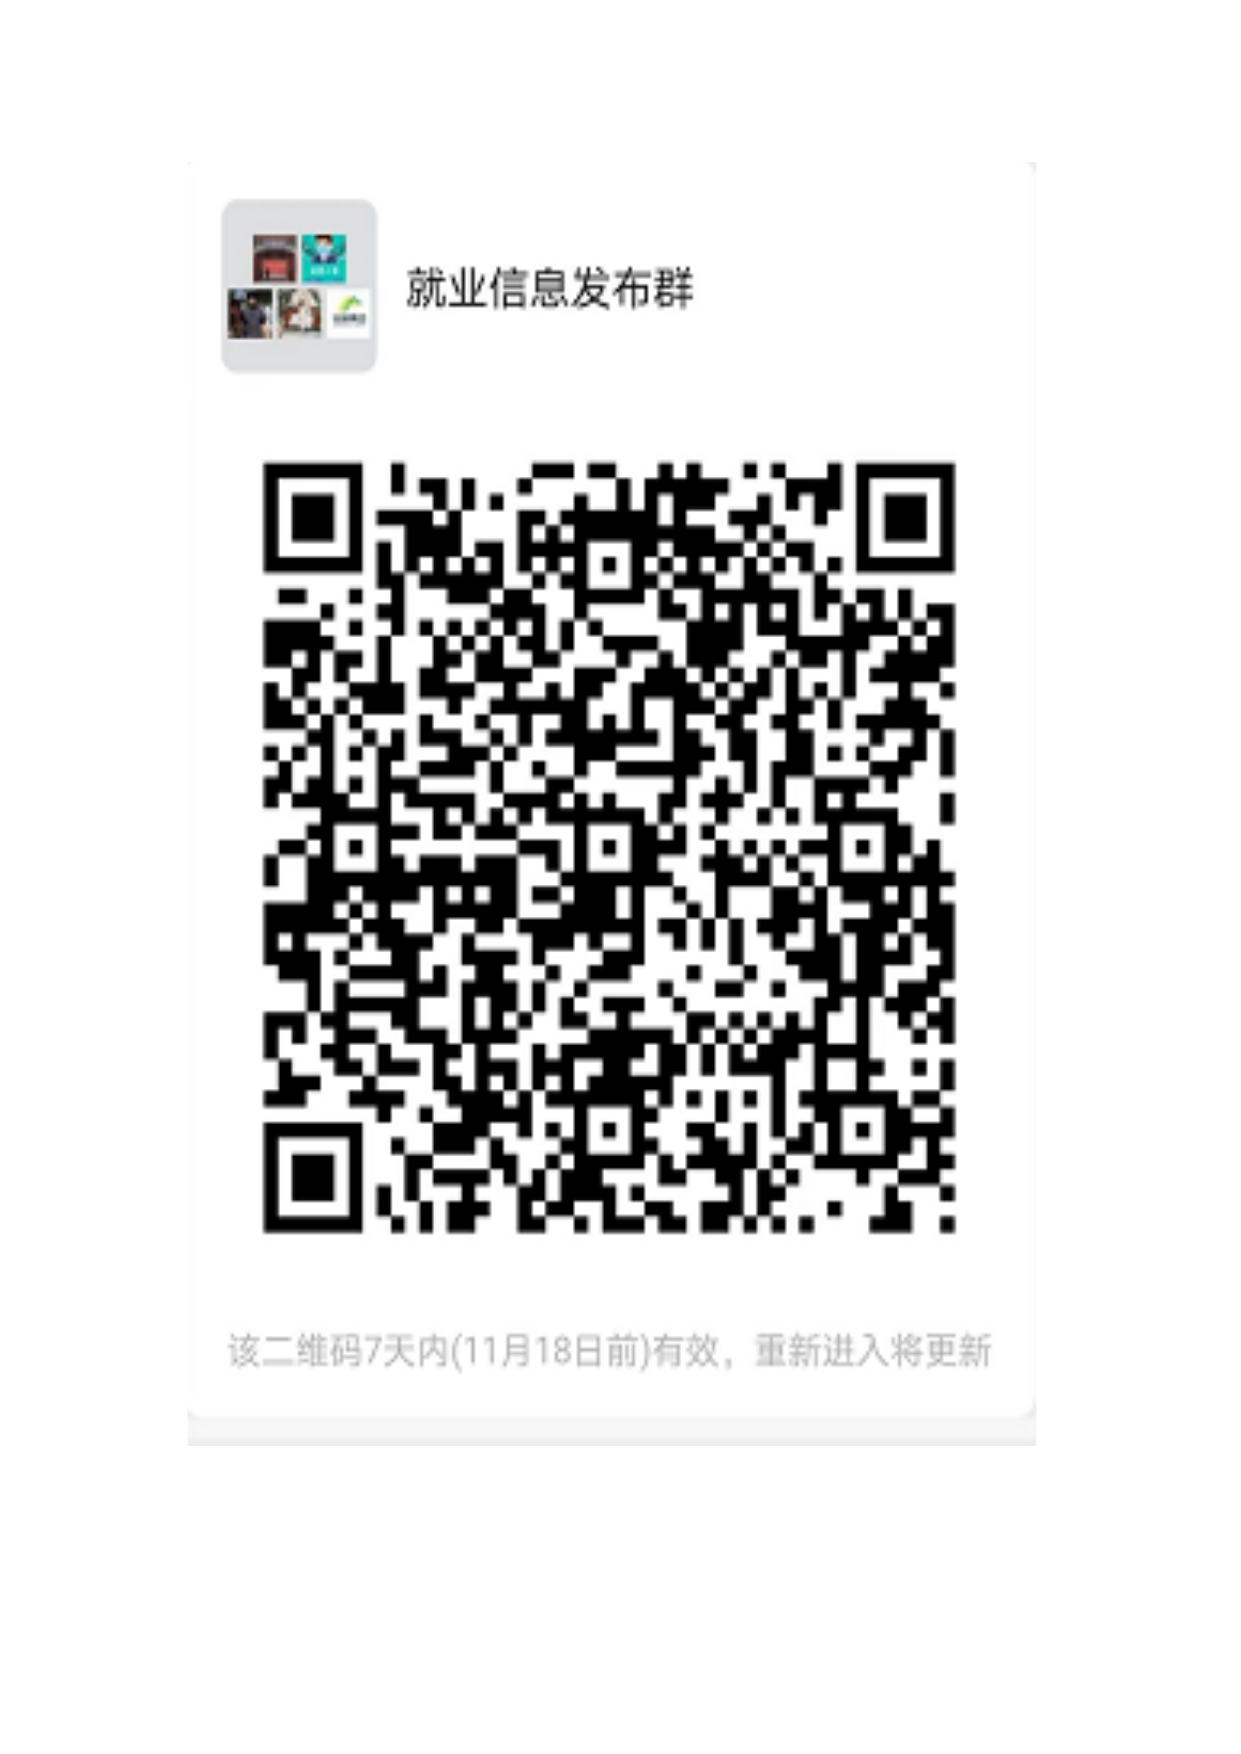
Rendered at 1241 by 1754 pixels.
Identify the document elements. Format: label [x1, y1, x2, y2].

picture [187, 162, 1037, 1446]
